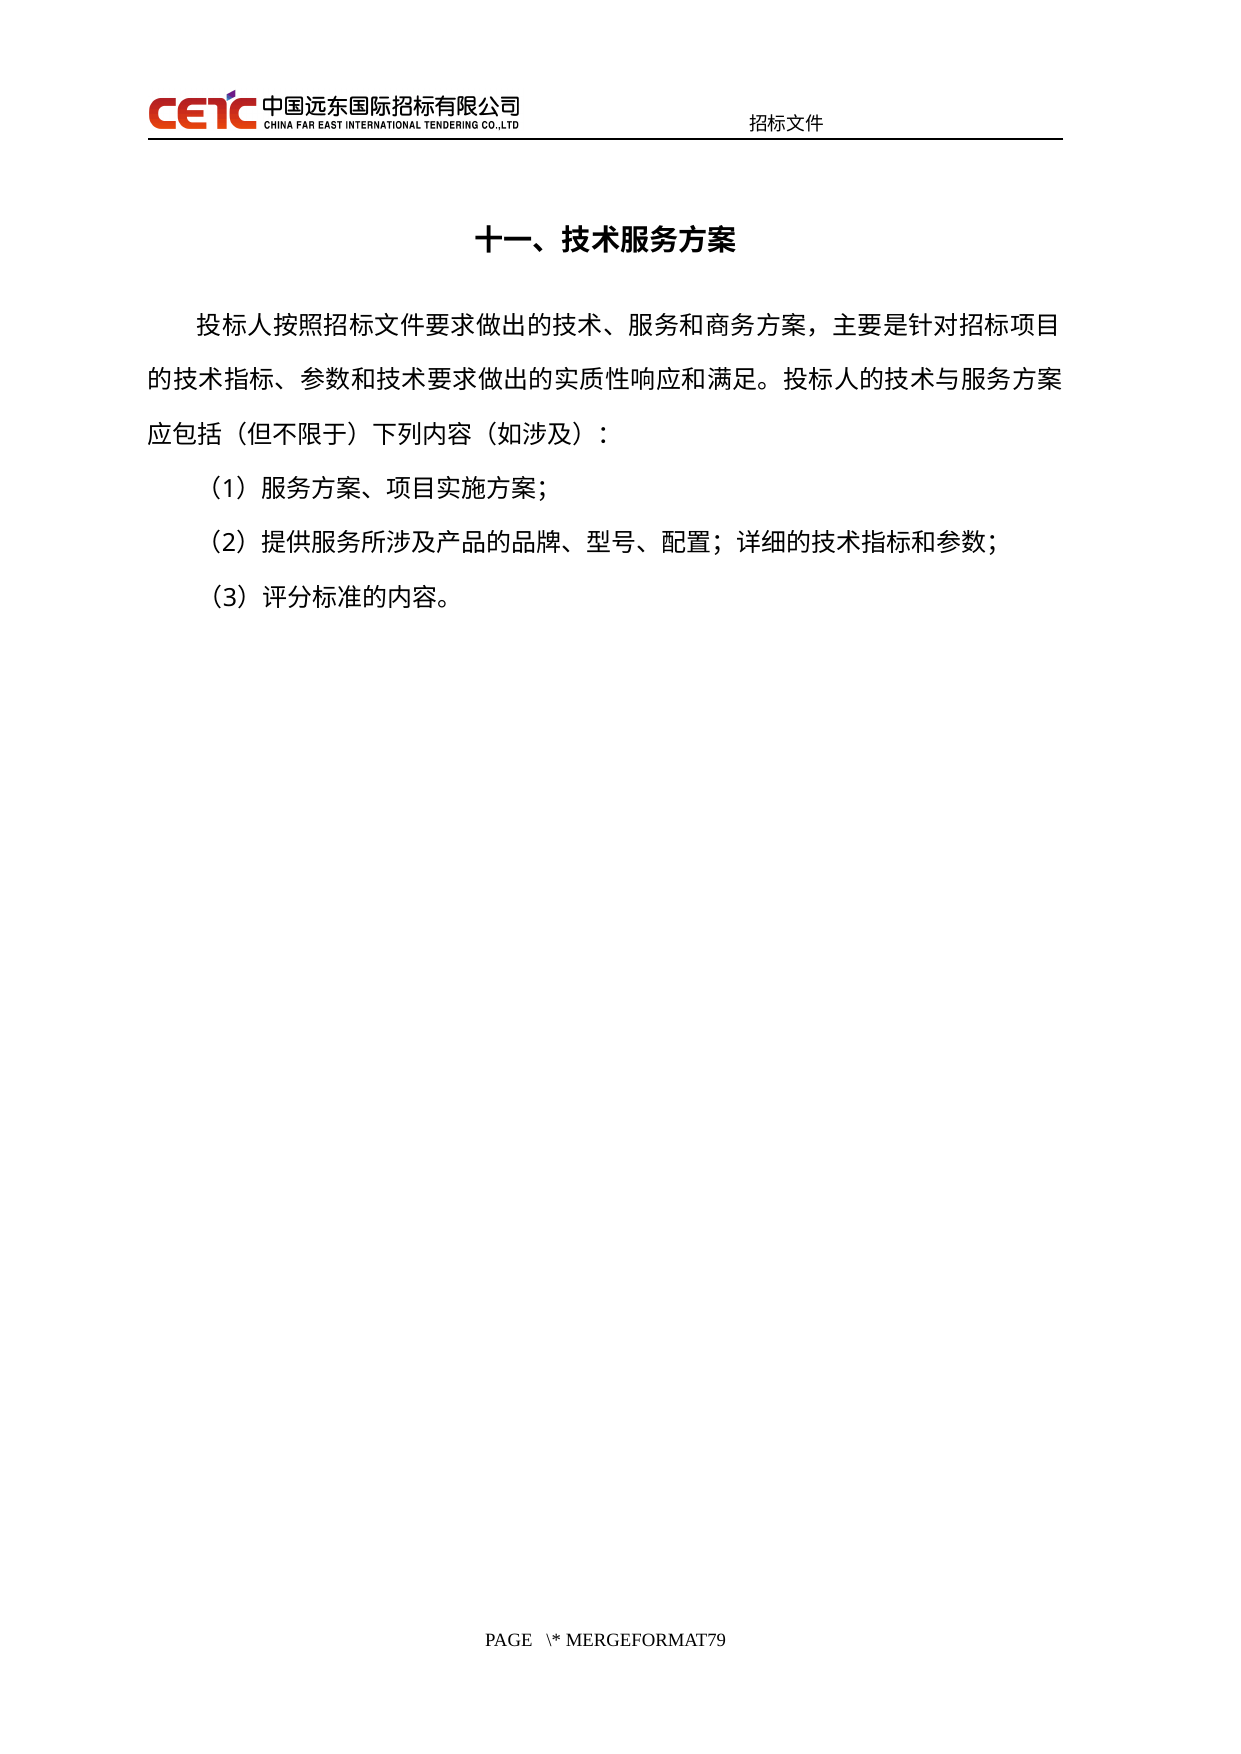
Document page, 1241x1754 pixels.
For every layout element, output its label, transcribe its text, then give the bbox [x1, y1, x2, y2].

picture [147, 88, 524, 131]
list （3）评分标准的内容。 [148, 577, 1063, 613]
text （2）提供服务所涉及产品的品牌、型号、配置；详细的技术指标和参数； [148, 523, 1063, 559]
list 十一、技术服务方案 [148, 217, 1063, 259]
text （1）服务方案、项目实施方案； [148, 468, 1063, 505]
text 投标人按照招标文件要求做出的技术、服务和商务方案，主要是针对招标项目的技术指标、参数和技术要求做出的实质性响应和满足。投标人的技术与服务方案应包括（但不限于）下列内容（如涉及）： [148, 305, 1063, 450]
